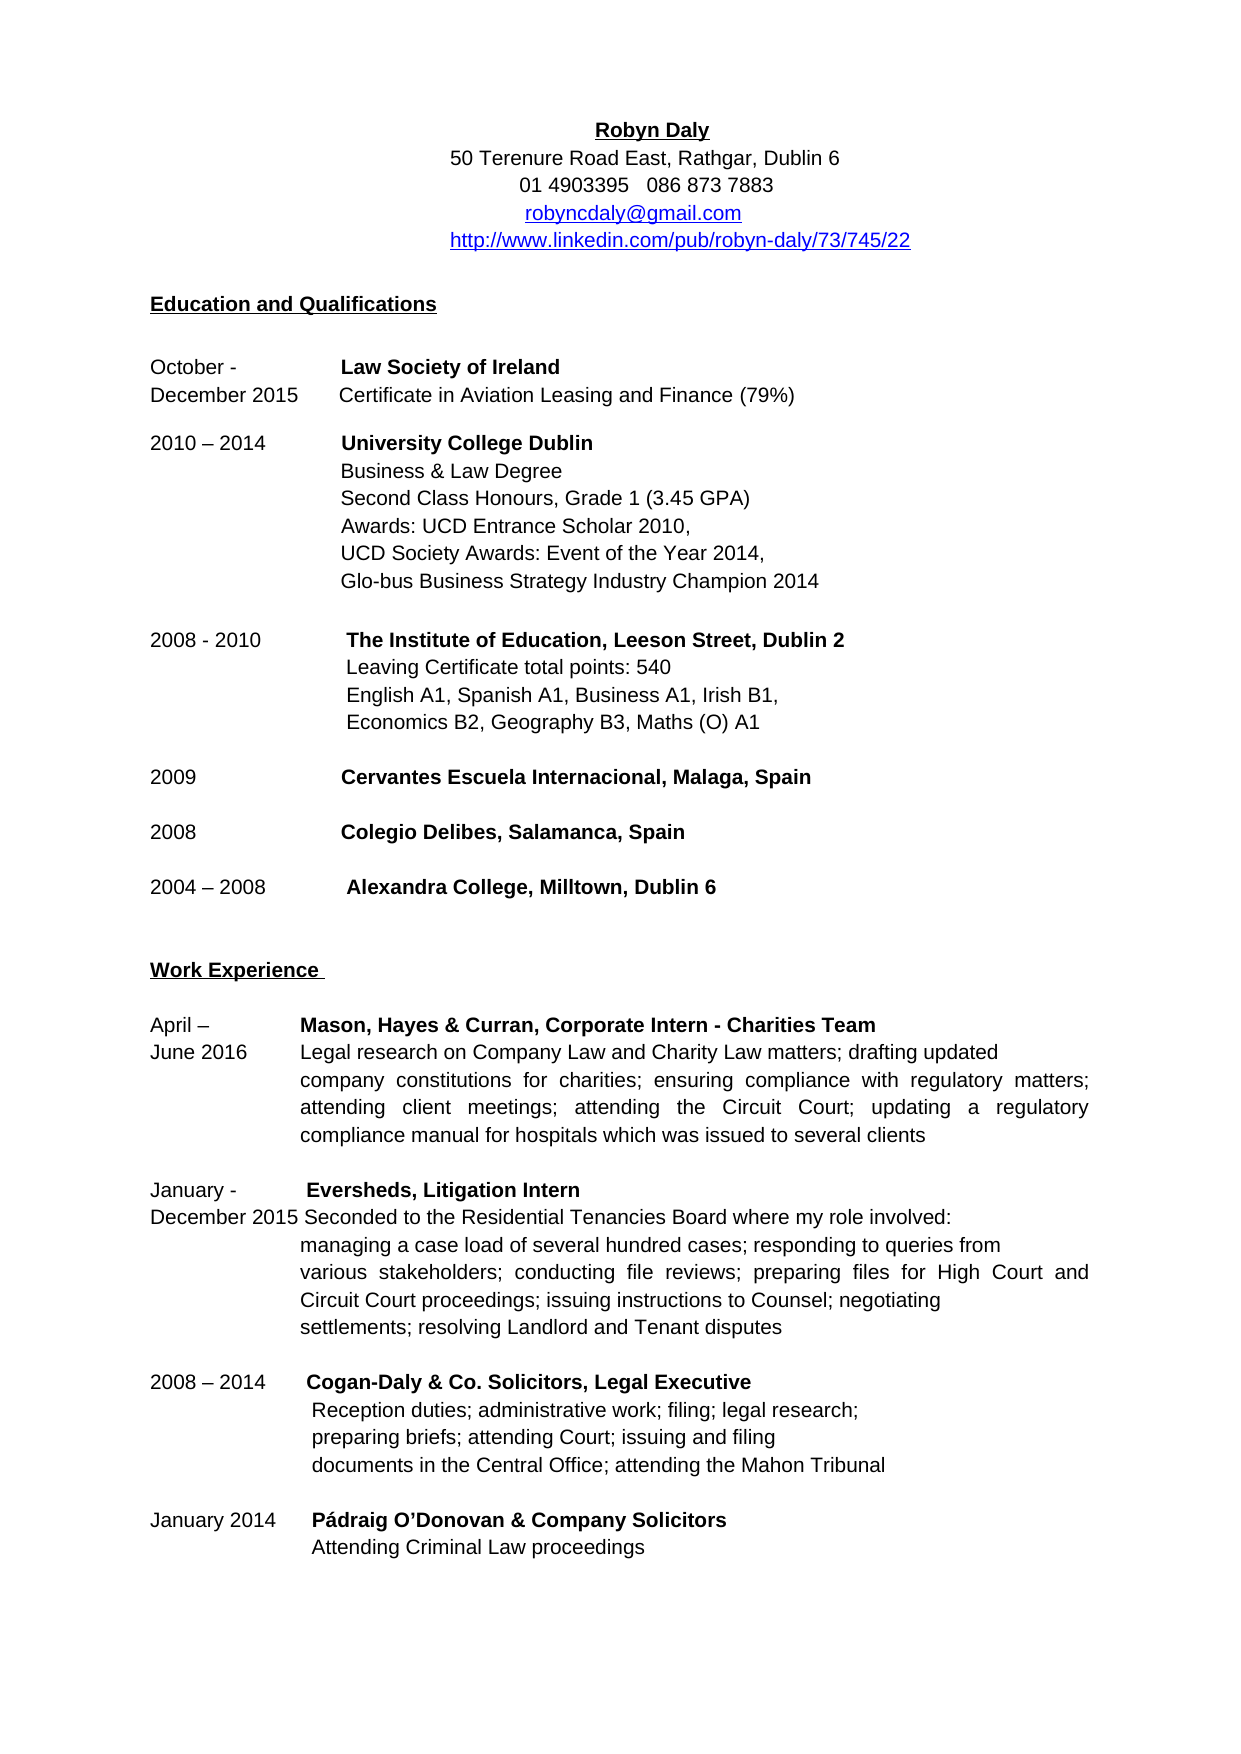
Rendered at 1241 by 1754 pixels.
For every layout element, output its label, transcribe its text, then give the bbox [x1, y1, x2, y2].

text April – Mason, Hayes & Curran, Corporate Intern - Charities Team [150, 1012, 1090, 1036]
text English A1, Spanish A1, Business A1, Irish B1, [300, 682, 1090, 706]
text January 2014 Pádraig O’Donovan & Company Solicitors [150, 1507, 1090, 1531]
text 2008 - 2010 The Institute of Education, Leeson Street, Dublin 2 [150, 627, 1090, 651]
text Work Experience [150, 957, 1090, 981]
text Reception duties; administrative work; filing; legal research; [150, 1397, 1090, 1421]
text October - Law Society of Ireland [150, 355, 1090, 379]
text 01 4903395 086 873 7883 [450, 173, 1090, 197]
text 2008 Colegio Delibes, Salamanca, Spain [150, 820, 1090, 844]
text Awards: UCD Entrance Scholar 2010, [150, 513, 1090, 537]
text Leaving Certificate total points: 540 [150, 655, 1090, 679]
text Glo-bus Business Strategy Industry Champion 2014 [150, 568, 1090, 592]
text http://www.linkedin.com/pub/robyn-daly/73/745/22 [375, 228, 1090, 252]
text Economics B2, Geography B3, Maths (O) A1 [300, 710, 1090, 734]
text Business & Law Degree [150, 458, 1090, 482]
text December 2015 Certificate in Aviation Leasing and Finance (79%) [150, 383, 1090, 407]
text company constitutions for charities; ensuring compliance with regulatory matters; attending client meetings; attending the Circuit Court; updating a regulatory compliance manual for hospitals which was issued to several clients [300, 1067, 1090, 1146]
text June 2016 Legal research on Company Law and Charity Law matters; drafting updated [150, 1040, 1090, 1064]
text 2008 – 2014 Cogan-Daly & Co. Solicitors, Legal Executive [150, 1370, 1090, 1394]
text 2010 – 2014 University College Dublin [150, 431, 1090, 455]
text 50 Terenure Road East, Rathgar, Dublin 6 [375, 146, 1090, 170]
text documents in the Central Office; attending the Mahon Tribunal [150, 1452, 1090, 1476]
text Attending Criminal Law proceedings [225, 1535, 1090, 1559]
subtitle Education and Qualifications [150, 292, 1090, 316]
text Second Class Honours, Grade 1 (3.45 GPA) [300, 486, 1090, 510]
text robyncdaly@gmail.com [525, 201, 1090, 225]
text 2004 – 2008 Alexandra College, Milltown, Dublin 6 [150, 875, 1090, 899]
text January - Eversheds, Litigation Intern [150, 1177, 1090, 1201]
text managing a case load of several hundred cases; responding to queries from [225, 1232, 1090, 1256]
text various stakeholders; conducting file reviews; preparing files for High Court and Circuit Court proceedings; issuing instructions to Counsel; negotiating [300, 1260, 1090, 1311]
text 2009 Cervantes Escuela Internacional, Malaga, Spain [150, 765, 1090, 789]
text settlements; resolving Landlord and Tenant disputes [225, 1315, 1090, 1339]
text December 2015 Seconded to the Residential Tenancies Board where my role involved: [150, 1205, 1090, 1229]
text Robyn Daly [91, 118, 1154, 142]
text preparing briefs; attending Court; issuing and filing [150, 1425, 1090, 1449]
text UCD Society Awards: Event of the Year 2014, [300, 541, 1090, 565]
